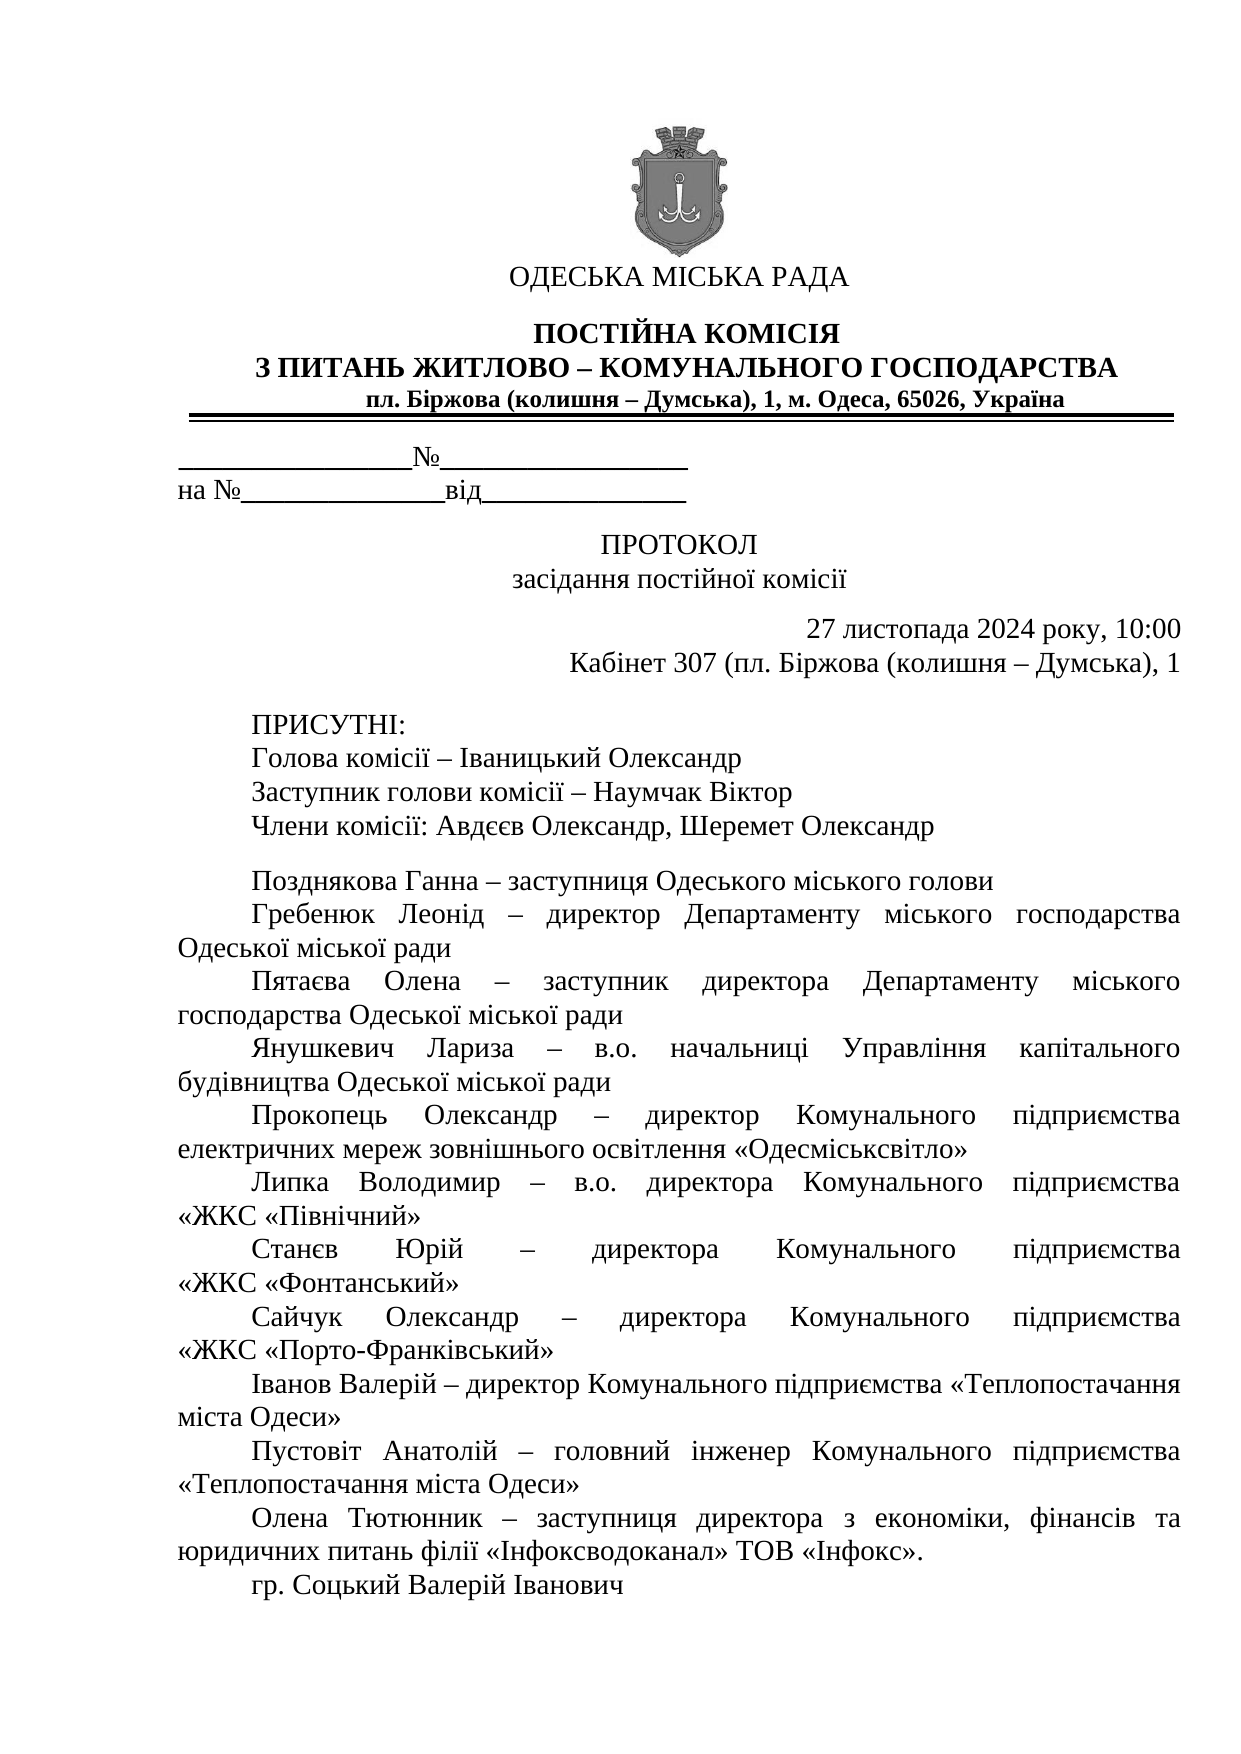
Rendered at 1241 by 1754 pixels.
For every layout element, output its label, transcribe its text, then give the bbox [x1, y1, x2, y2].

text 27 листопада 2024 року, 10:00 [177, 611, 1181, 645]
text Кабінет 307 (пл. Біржова (колишня – Думська), 1 [177, 645, 1181, 678]
text Позднякова Ганна – заступниця Одеського міського голови [177, 863, 1181, 896]
text Янушкевич Лариза – в.о. начальниці Управління капітального будівництва Одеської міської ради [177, 1030, 1181, 1097]
text ПОСТІЙНА КОМІСІЯ [177, 317, 1196, 350]
text Прокопець Олександр – директор Комунального підприємства електричних мереж зовнішнього освітлення «Одесміськсвітло» [177, 1097, 1181, 1164]
text ________________№_________________ [171, 439, 1181, 472]
text ПРИСУТНІ: [177, 707, 1181, 741]
text З ПИТАНЬ ЖИТЛОВО – КОМУНАЛЬНОГО ГОСПОДАРСТВА [177, 350, 1196, 384]
text Липка Володимир – в.о. директора Комунального підприємства «ЖКС «Північний» [177, 1164, 1181, 1232]
text Пустовіт Анатолій – головний інженер Комунального підприємства «Теплопостачання міста Одеси» [177, 1433, 1181, 1500]
text Члени комісії: Авдєєв Олександр, Шеремет Олександр [177, 808, 1181, 841]
text Станєв Юрій – директора Комунального підприємства «ЖКС «Фонтанський» [177, 1232, 1181, 1299]
text Сайчук Олександр – директора Комунального підприємства «ЖКС «Порто-Франківський» [177, 1299, 1181, 1366]
text ОДЕСЬКА МІСЬКА РАДА [177, 259, 1181, 292]
text засідання постійної комісії [177, 561, 1181, 594]
text ПРОТОКОЛ [177, 527, 1181, 561]
text Гребенюк Леонід – директор Департаменту міського господарства Одеської міської ради [177, 896, 1181, 963]
text Заступник голови комісії – Наумчак Віктор [177, 774, 1181, 808]
text Олена Тютюнник – заступниця директора з економіки, фінансів та юридичних питань філії «Інфоксводоканал» ТОВ «Інфокс». [177, 1500, 1181, 1567]
text Голова комісії – Іваницький Олександр [177, 741, 1181, 774]
text гр. Соцький Валерій Іванович [177, 1567, 1181, 1601]
text Пятаєва Олена – заступник директора Департаменту міського господарства Одеської міської ради [177, 963, 1181, 1030]
text на №______________від______________ [177, 472, 1192, 506]
picture [630, 118, 728, 258]
text Іванов Валерій – директор Комунального підприємства «Теплопостачання міста Одеси» [177, 1366, 1181, 1433]
table_header пл. Біржова (колишня – Думська), 1, м. Одеса, 65026, Україна [189, 384, 1174, 412]
